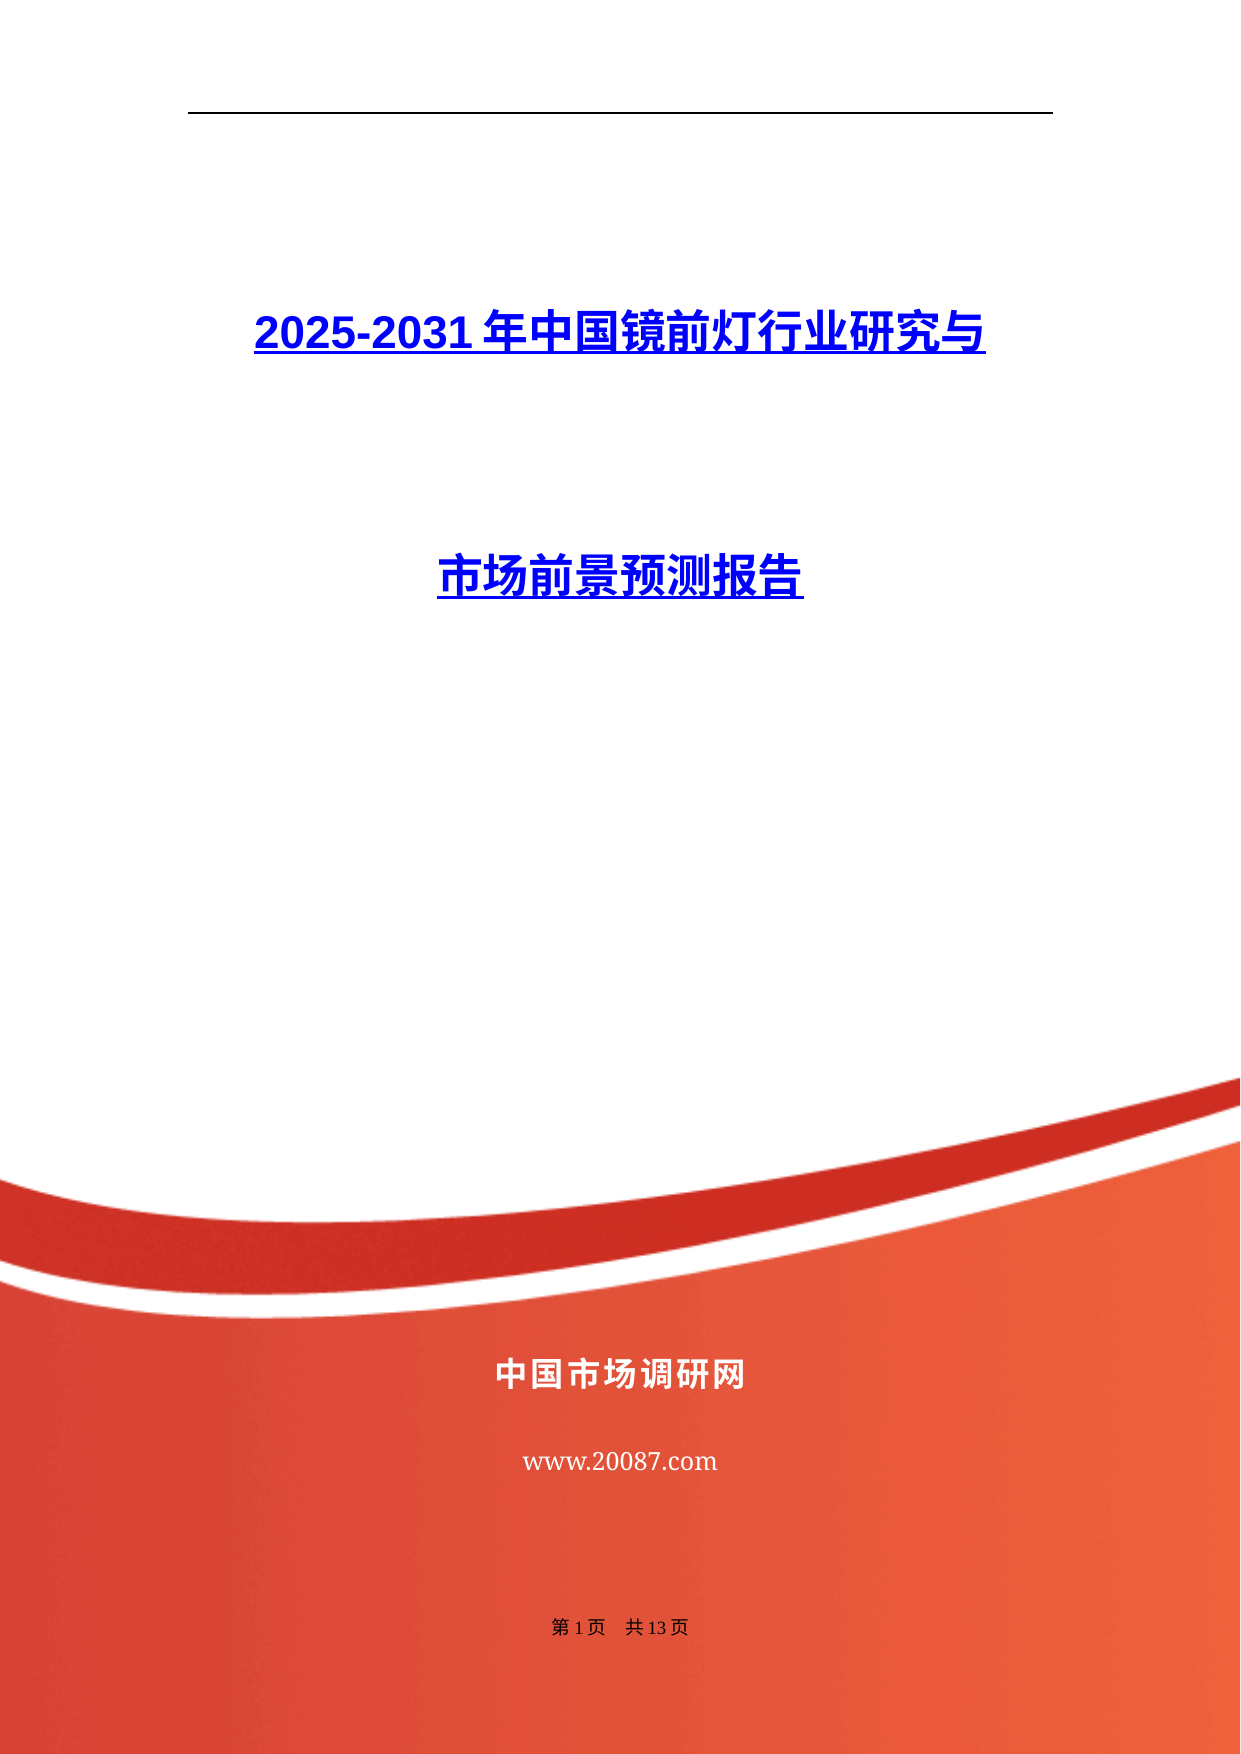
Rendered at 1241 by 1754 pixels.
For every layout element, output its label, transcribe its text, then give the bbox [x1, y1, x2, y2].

subtitle 中国市场调研网 [187, 1339, 1053, 1404]
text www.20087.com [187, 1428, 1053, 1493]
picture [0, 1006, 1241, 1754]
table_header 2025-2031年中国镜前灯行业研究与市场前景预测报告 [188, 207, 1053, 773]
